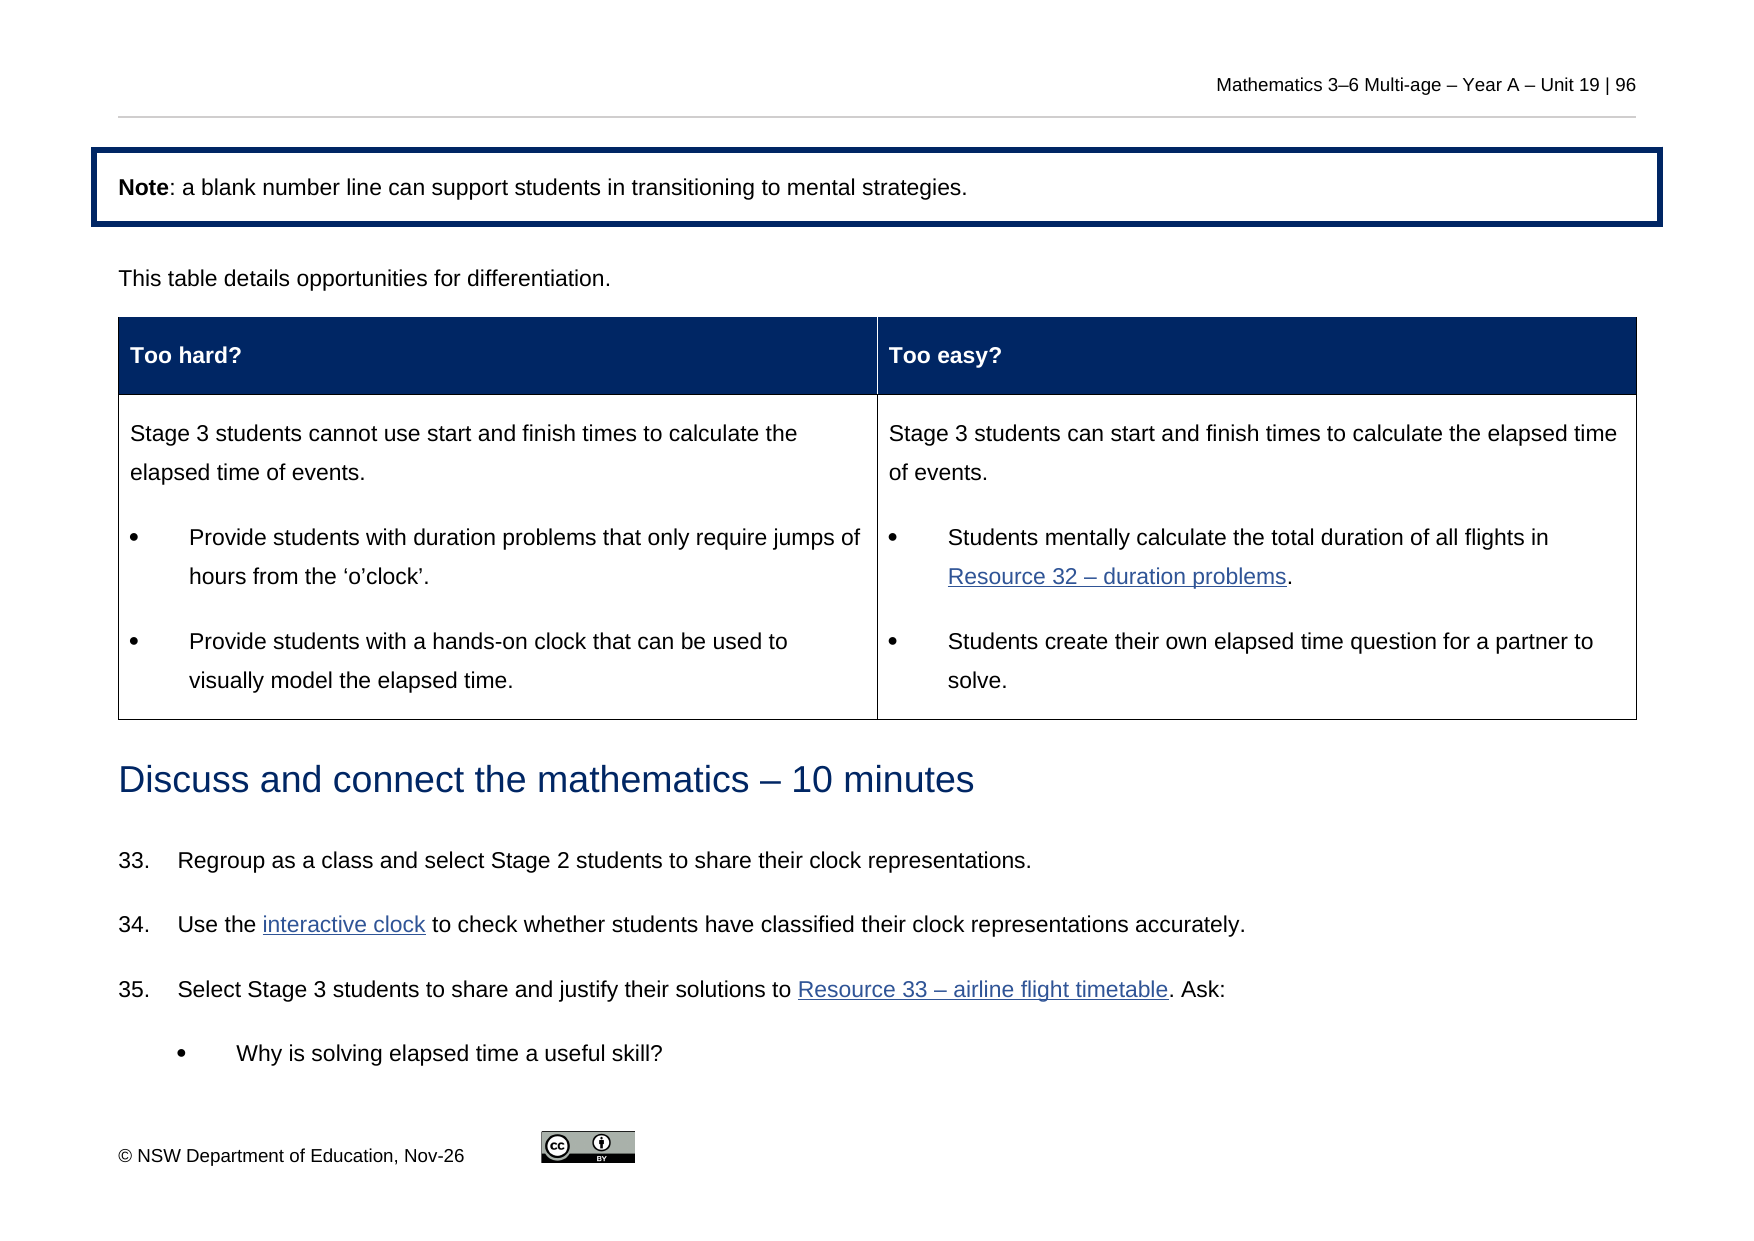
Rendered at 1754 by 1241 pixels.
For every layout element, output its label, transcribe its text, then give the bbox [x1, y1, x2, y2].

table_header Too easy? [878, 317, 1636, 394]
table_cell Stage 3 students cannot use start and finish times to calculate the elapsed time of events. Provide students with duration problems that only require jumps of hours from the ‘o’clock’. Provide students with a hands-on clock that can be used to visually model the elapsed time. [119, 395, 877, 719]
list Use the interactive clock to check whether students have classified their clock representations accurately. [118, 911, 1636, 938]
subtitle Discuss and connect the mathematics – 10 minutes [118, 757, 1636, 800]
list Regroup as a class and select Stage 2 students to share their clock representations. [118, 847, 1636, 873]
table_header Too hard? [119, 317, 877, 394]
table_cell Stage 3 students can start and finish times to calculate the elapsed time of events. Students mentally calculate the total duration of all flights in Resource 32 – duration problems. Students create their own elapsed time question for a partner to solve. [878, 395, 1636, 719]
text This table details opportunities for differentiation. [118, 265, 1636, 292]
text Note: a blank number line can support students in transitioning to mental strategies. [97, 153, 1657, 221]
list Why is solving elapsed time a useful skill? [177, 1040, 1636, 1067]
list Select Stage 3 students to share and justify their solutions to Resource 33 – airline flight timetable. Ask: [118, 976, 1636, 1002]
picture [541, 1131, 635, 1163]
